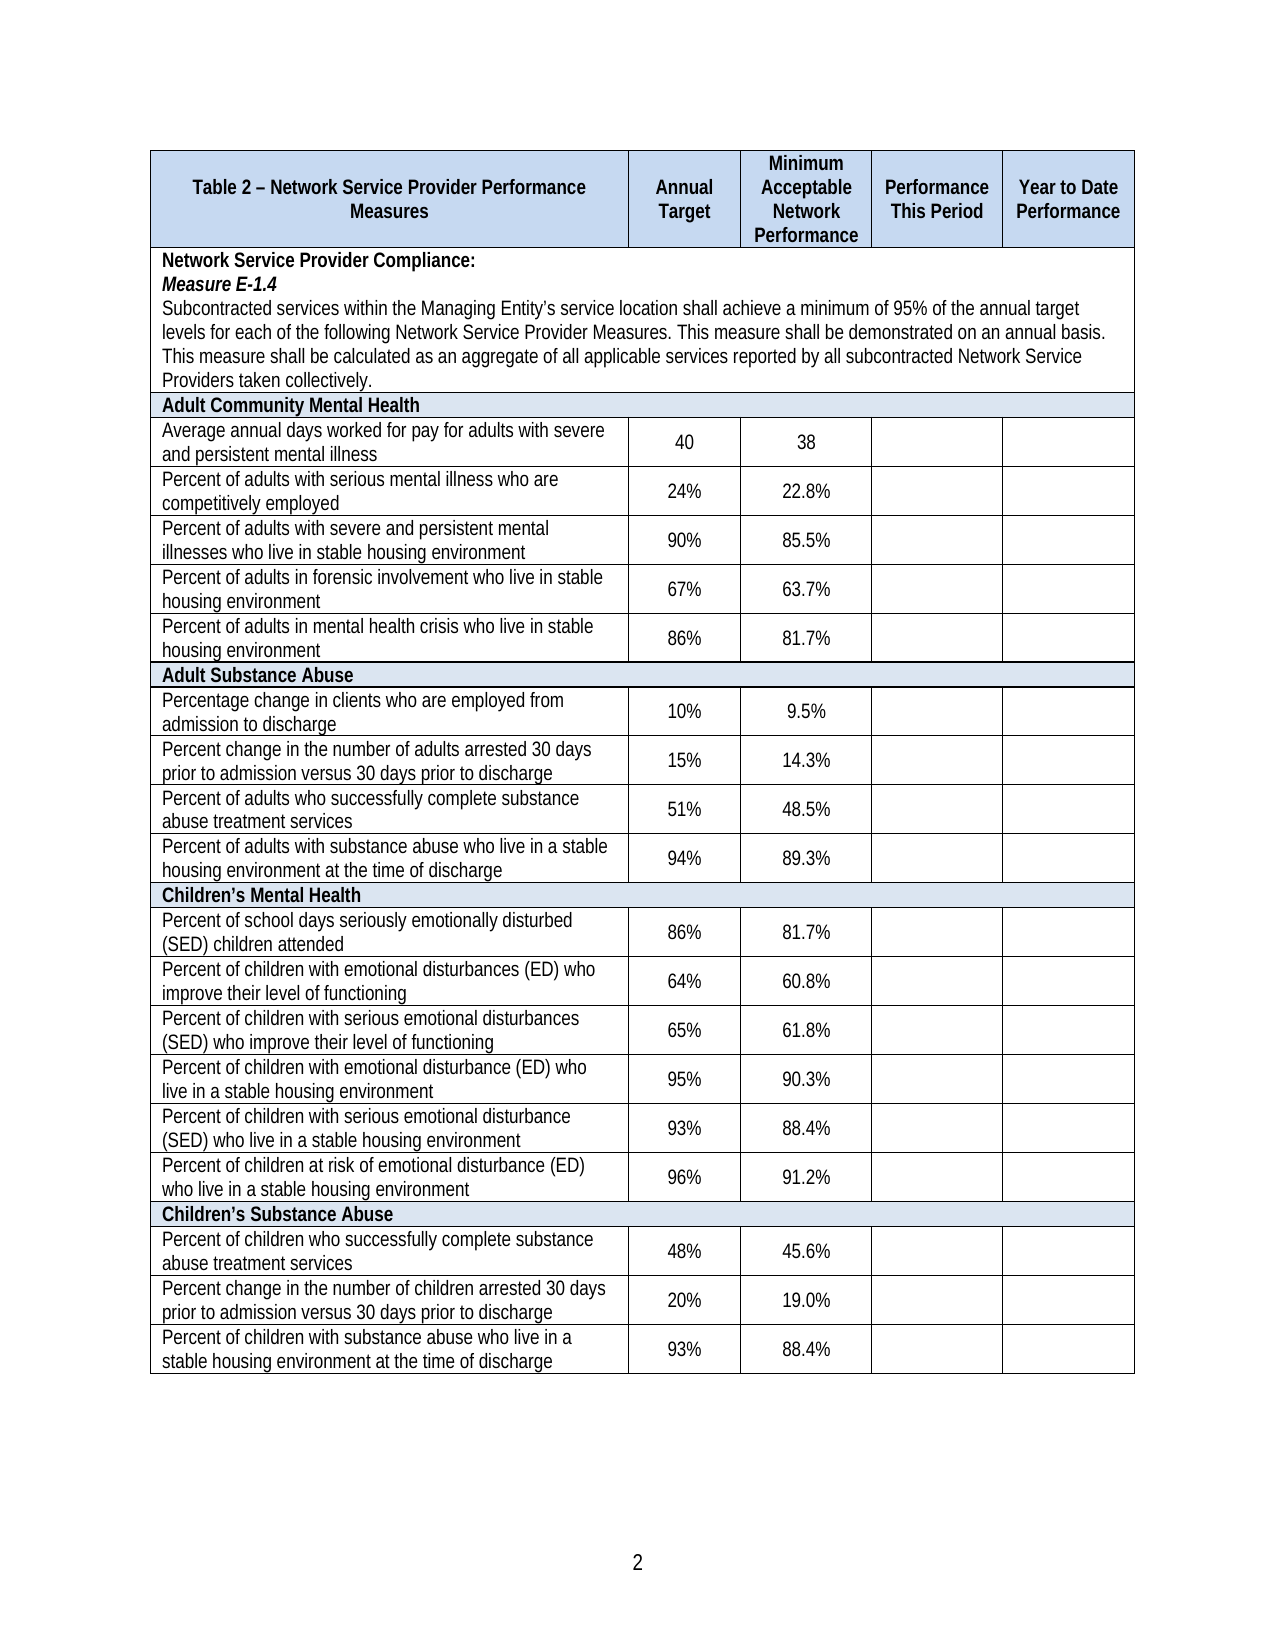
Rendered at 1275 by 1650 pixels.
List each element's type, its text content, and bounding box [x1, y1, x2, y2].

table_cell 22.8% [741, 467, 871, 514]
table_cell 38 [741, 418, 871, 466]
table_cell 88.4% [741, 1325, 871, 1373]
table_cell Percent of adults who successfully complete substance abuse treatment services [151, 785, 628, 833]
table_cell [872, 1104, 1002, 1152]
table_cell Percent of adults with substance abuse who live in a stable housing environment at the time of discharge [151, 834, 628, 882]
table_cell 65% [629, 1006, 740, 1054]
table_cell Percent of children with substance abuse who live in a stable housing environment at the time of discharge [151, 1325, 628, 1373]
table_cell [872, 516, 1002, 563]
table_cell [1003, 1006, 1134, 1054]
table_cell Network Service Provider Compliance: Measure E-1.4 Subcontracted services within the Managing Entity’s service location shall achieve a minimum of 95% of the annual target levels for each of the following Network Service Provider Measures. This measure shall be demonstrated on an annual basis. This measure shall be calculated as an aggregate of all applicable services reported by all subcontracted Network Service Providers taken collectively. [151, 248, 1134, 392]
table_cell 90% [629, 516, 740, 563]
table_cell Children’s Substance Abuse [151, 1202, 1134, 1226]
table_cell [1003, 688, 1134, 735]
table_cell 40 [629, 418, 740, 466]
table_cell Percentage change in clients who are employed from admission to discharge [151, 688, 628, 735]
table_cell Average annual days worked for pay for adults with severe and persistent mental illness [151, 418, 628, 466]
table_cell [872, 418, 1002, 466]
table_cell 24% [629, 467, 740, 514]
table_cell 81.7% [741, 908, 871, 956]
table_cell 60.8% [741, 957, 871, 1005]
table_cell 86% [629, 614, 740, 661]
table_cell 20% [629, 1276, 740, 1324]
table_cell 45.6% [741, 1227, 871, 1275]
table_cell [872, 614, 1002, 661]
table_cell [872, 565, 1002, 612]
table_cell 61.8% [741, 1006, 871, 1054]
table_cell 95% [629, 1055, 740, 1103]
table_cell 63.7% [741, 565, 871, 612]
table_cell Percent of children with emotional disturbances (ED) who improve their level of functioning [151, 957, 628, 1005]
table_cell [1003, 1055, 1134, 1103]
table_cell [1003, 908, 1134, 956]
table_cell [1003, 1276, 1134, 1324]
table_cell [1003, 614, 1134, 661]
table_header Minimum Acceptable Network Performance [741, 151, 871, 247]
table_cell [1003, 418, 1134, 466]
table_header Table 2 – Network Service Provider Performance Measures [151, 151, 628, 247]
table_cell Percent of adults in forensic involvement who live in stable housing environment [151, 565, 628, 612]
table_cell 85.5% [741, 516, 871, 563]
table_cell [872, 1276, 1002, 1324]
table_cell Percent change in the number of adults arrested 30 days prior to admission versus 30 days prior to discharge [151, 736, 628, 784]
table_cell [872, 1006, 1002, 1054]
table_cell 86% [629, 908, 740, 956]
table_cell [872, 467, 1002, 514]
table_cell Percent of children at risk of emotional disturbance (ED) who live in a stable housing environment [151, 1153, 628, 1201]
table_cell Percent of adults with severe and persistent mental illnesses who live in stable housing environment [151, 516, 628, 563]
table_cell Percent of adults with serious mental illness who are competitively employed [151, 467, 628, 514]
table_cell Children’s Mental Health [151, 883, 1134, 907]
table_cell [872, 1153, 1002, 1201]
table_header Year to Date Performance [1003, 151, 1134, 247]
table_cell 93% [629, 1104, 740, 1152]
table_cell [872, 785, 1002, 833]
table_cell 10% [629, 688, 740, 735]
table_header Annual Target [629, 151, 740, 247]
table_cell [872, 736, 1002, 784]
table_cell 64% [629, 957, 740, 1005]
table_cell [872, 957, 1002, 1005]
table_cell [1003, 467, 1134, 514]
table_cell [1003, 736, 1134, 784]
table_cell 48% [629, 1227, 740, 1275]
table_cell 93% [629, 1325, 740, 1373]
table_cell Adult Substance Abuse [151, 663, 1134, 686]
table_cell [872, 1227, 1002, 1275]
table_cell [1003, 1153, 1134, 1201]
table_cell Percent of children with serious emotional disturbances (SED) who improve their level of functioning [151, 1006, 628, 1054]
table_cell Percent of adults in mental health crisis who live in stable housing environment [151, 614, 628, 661]
table_cell [1003, 516, 1134, 563]
table_cell 15% [629, 736, 740, 784]
table_cell [872, 834, 1002, 882]
table_cell Percent of children with emotional disturbance (ED) who live in a stable housing environment [151, 1055, 628, 1103]
table_cell 48.5% [741, 785, 871, 833]
table_cell [1003, 957, 1134, 1005]
table_cell 19.0% [741, 1276, 871, 1324]
table_cell Percent of school days seriously emotionally disturbed (SED) children attended [151, 908, 628, 956]
table_cell [872, 1055, 1002, 1103]
table_cell 90.3% [741, 1055, 871, 1103]
table_cell [1003, 565, 1134, 612]
table_cell [872, 688, 1002, 735]
table_cell [872, 908, 1002, 956]
table_cell 9.5% [741, 688, 871, 735]
table_cell Adult Community Mental Health [151, 393, 1134, 417]
table_cell [1003, 834, 1134, 882]
table_cell 96% [629, 1153, 740, 1201]
table_cell Percent of children with serious emotional disturbance (SED) who live in a stable housing environment [151, 1104, 628, 1152]
table_cell [1003, 785, 1134, 833]
table_cell 51% [629, 785, 740, 833]
table_header Performance This Period [872, 151, 1002, 247]
table_cell 89.3% [741, 834, 871, 882]
table_cell [1003, 1104, 1134, 1152]
table_cell [1003, 1227, 1134, 1275]
table_cell 88.4% [741, 1104, 871, 1152]
table_cell Percent change in the number of children arrested 30 days prior to admission versus 30 days prior to discharge [151, 1276, 628, 1324]
table_cell 67% [629, 565, 740, 612]
table_cell 91.2% [741, 1153, 871, 1201]
table_cell 94% [629, 834, 740, 882]
table_cell 14.3% [741, 736, 871, 784]
table_cell [1003, 1325, 1134, 1373]
table_cell 81.7% [741, 614, 871, 661]
table_cell [872, 1325, 1002, 1373]
table_cell Percent of children who successfully complete substance abuse treatment services [151, 1227, 628, 1275]
